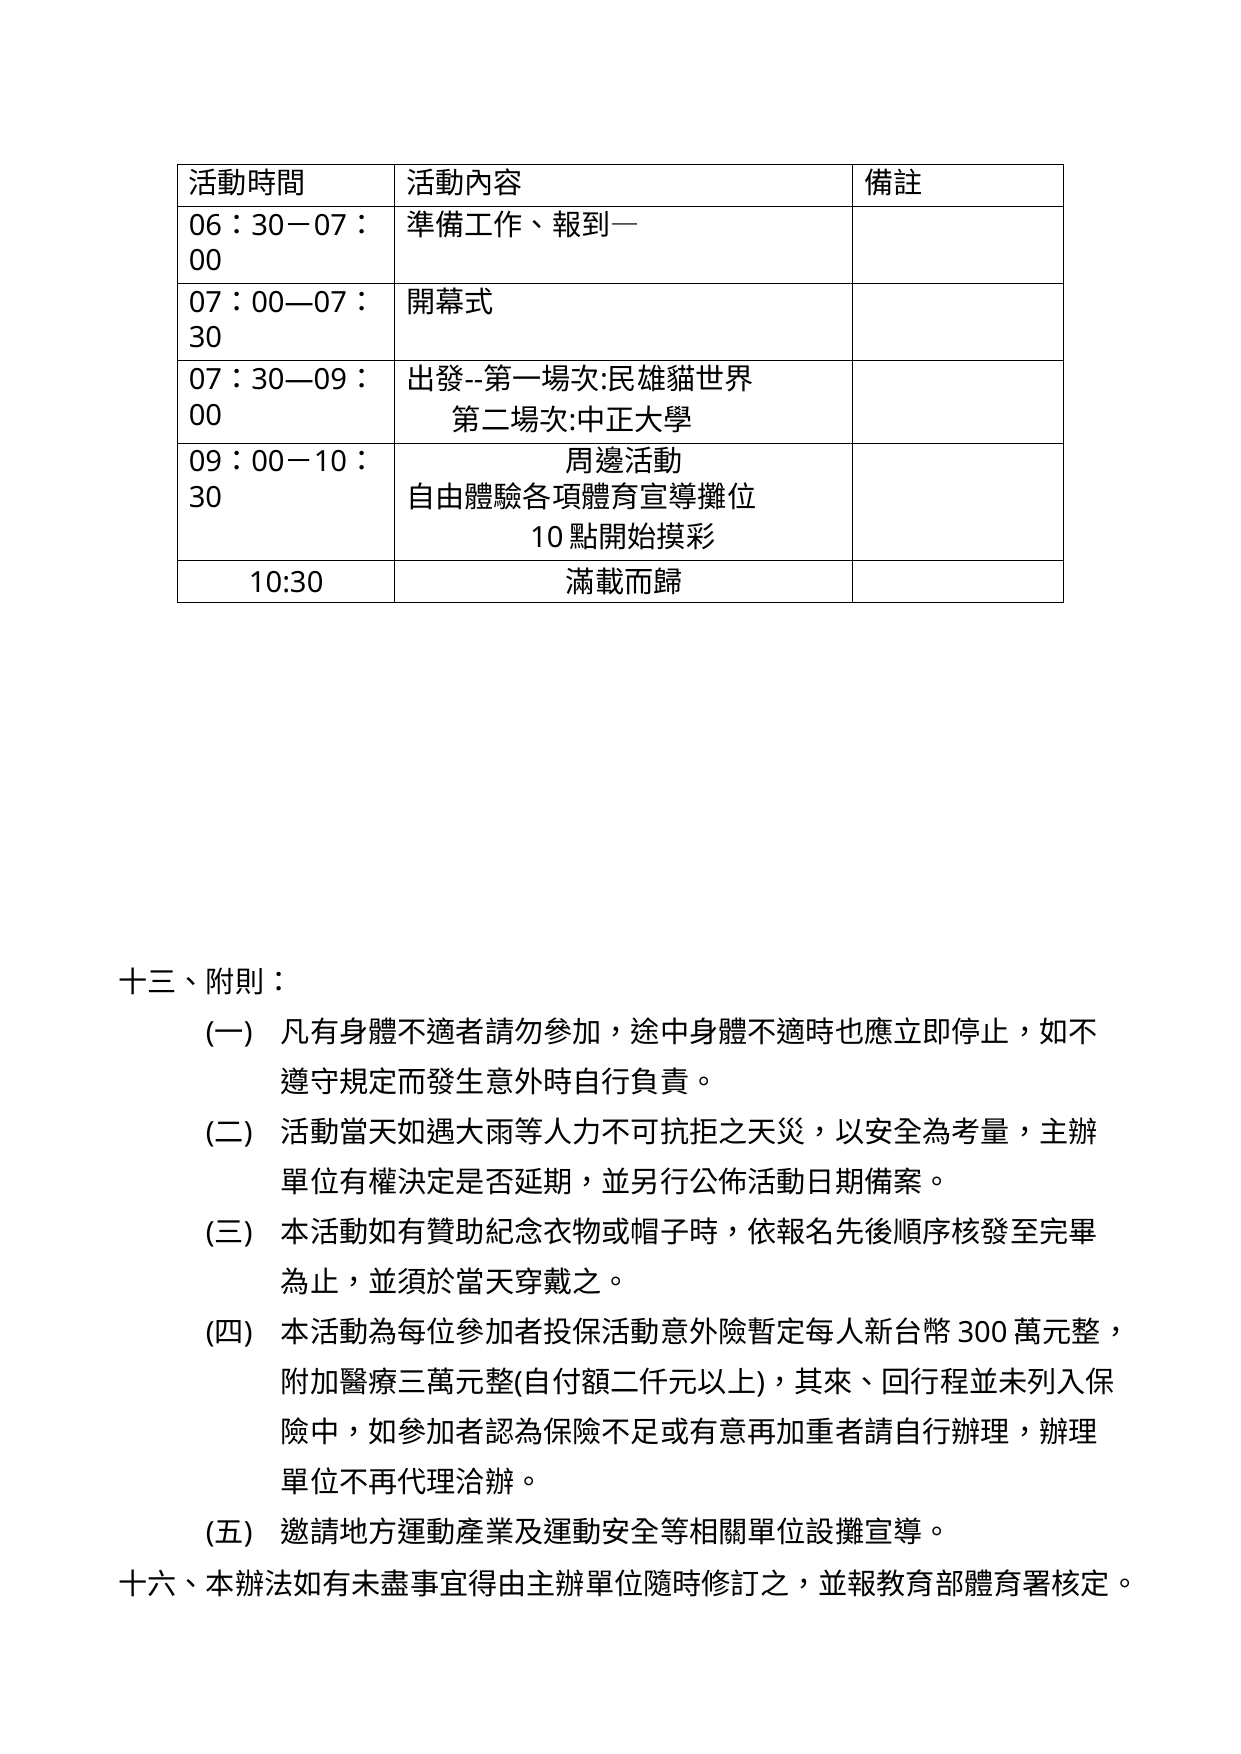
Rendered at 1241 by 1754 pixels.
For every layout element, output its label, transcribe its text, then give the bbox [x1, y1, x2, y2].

table_header 活動時間 [178, 165, 394, 206]
table_cell 06：30－07：00 [178, 207, 394, 283]
table_cell [853, 444, 1063, 560]
table_cell 07：00—07：30 [178, 284, 394, 360]
list 本活動如有贊助紀念衣物或帽子時，依報名先後順序核發至完畢為止，並須於當天穿戴之。 [206, 1203, 1122, 1303]
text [118, 1553, 1122, 1605]
table_cell [853, 207, 1063, 283]
table_cell 10:30 [178, 561, 394, 602]
table_header 備註 [853, 165, 1063, 206]
text 十三、附則： [118, 953, 1122, 1003]
table_cell [853, 361, 1063, 442]
list 本活動為每位參加者投保活動意外險暫定每人新台幣300萬元整，附加醫療三萬元整(自付額二仟元以上)，其來、回行程並未列入保險中，如參加者認為保險不足或有意再加重者請自行辦理，辦理單位不再代理洽辦。 [206, 1303, 1122, 1503]
list 凡有身體不適者請勿參加，途中身體不適時也應立即停止，如不遵守規定而發生意外時自行負責。 [206, 1003, 1122, 1103]
list 邀請地方運動產業及運動安全等相關單位設攤宣導。 [206, 1503, 1122, 1553]
table_cell 滿載而歸 [395, 561, 852, 602]
table_cell 周邊活動 自由體驗各項體育宣導攤位 10點開始摸彩 [395, 444, 852, 560]
table_header 活動內容 [395, 165, 852, 206]
table_cell [853, 561, 1063, 602]
table_cell 出發--第一場次:民雄貓世界 第二場次:中正大學 [395, 361, 852, 442]
table_cell 開幕式 [395, 284, 852, 360]
table_cell 準備工作、報到— [395, 207, 852, 283]
table_cell [853, 284, 1063, 360]
table_cell 07：30—09：00 [178, 361, 394, 442]
table_cell 09：00－10：30 [178, 444, 394, 560]
list 活動當天如遇大雨等人力不可抗拒之天災，以安全為考量，主辦單位有權決定是否延期，並另行公佈活動日期備案。 [206, 1103, 1122, 1203]
